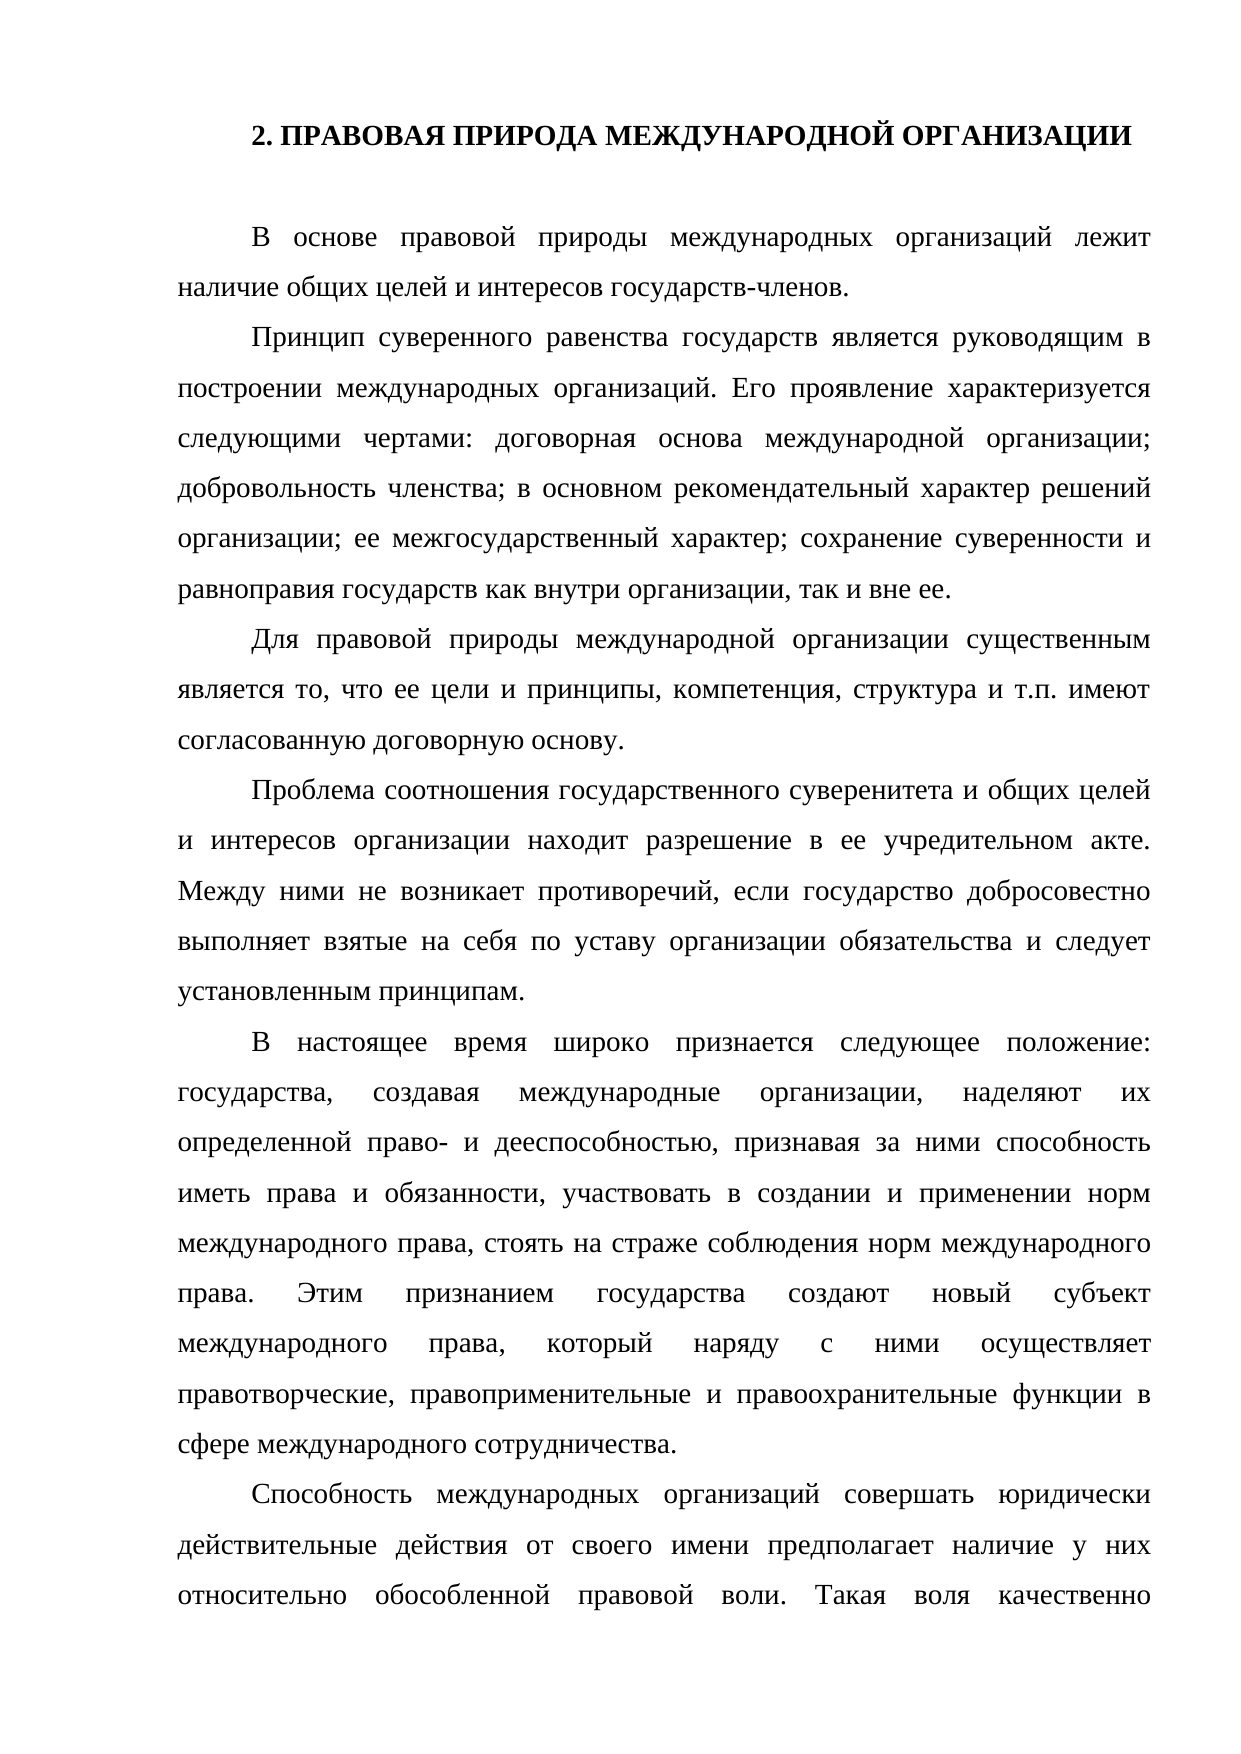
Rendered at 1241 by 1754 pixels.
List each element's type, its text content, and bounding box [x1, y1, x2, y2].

text Проблема соотношения государственного суверенитета и общих целей и интересов организации находит разрешение в ее учредительном акте. Между ними не возникает противоречий, если государство добросовестно выполняет взятые на себя по уставу организации обязательства и следует установленным принципам. [177, 772, 1152, 1007]
text Принцип суверенного равенства государств является руководящим в построении международных организаций. Его проявление характеризуется следующими чертами: договорная основа международной организации; добровольность членства; в основном рекомендательный характер решений организации; ее межгосударственный характер; сохранение суверенности и равноправия государств как внутри организации, так и вне ее. [177, 319, 1152, 604]
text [177, 1477, 1152, 1611]
text В основе правовой природы международных организаций лежит наличие общих целей и интересов государств-членов. [177, 219, 1152, 303]
text Для правовой природы международной организации существенным является то, что ее цели и принципы, компетенция, структура и т.п. имеют согласованную договорную основу. [177, 621, 1152, 755]
text В настоящее время широко признается следующее положение: государства, создавая международные организации, наделяют их определенной право- и дееспособностью, признавая за ними способность иметь права и обязанности, участвовать в создании и применении норм международного права, стоять на страже соблюдения норм международного права. Этим признанием государства создают новый субъект международного права, который наряду с ними осуществляет правотворческие, правоприменительные и правоохранительные функции в сфере международного сотрудничества. [177, 1024, 1152, 1460]
subtitle 2. ПРАВОВАЯ ПРИРОДА МЕЖДУНАРОДНОЙ ОРГАНИЗАЦИИ [177, 118, 1152, 152]
